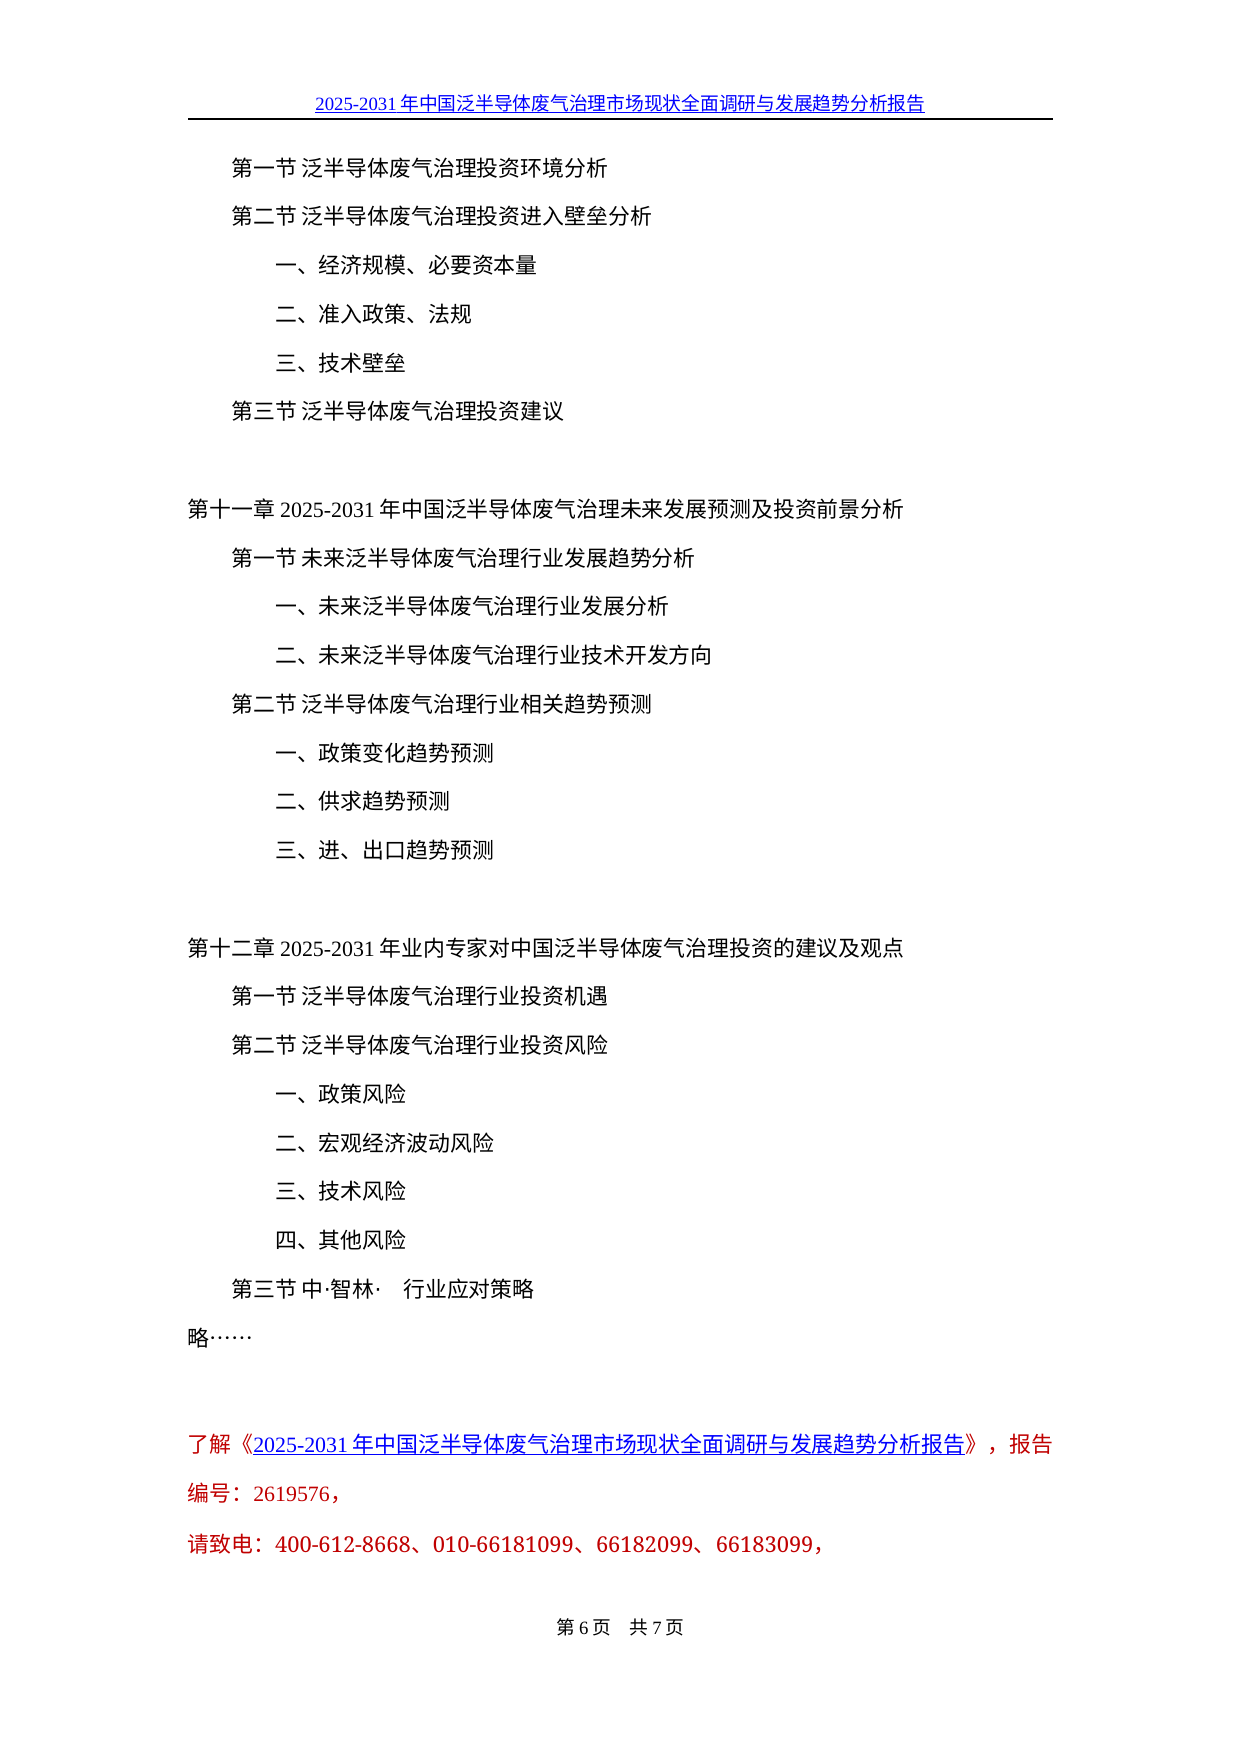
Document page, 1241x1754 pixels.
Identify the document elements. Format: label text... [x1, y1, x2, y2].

text 了解《2025-2031年中国泛半导体废气治理市场现状全面调研与发展趋势分析报告》，报告编号：2619576， [187, 1427, 1053, 1508]
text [187, 150, 1053, 1353]
text 请致电：400-612-8668、010-66181099、66182099、66183099， [187, 1527, 1053, 1559]
